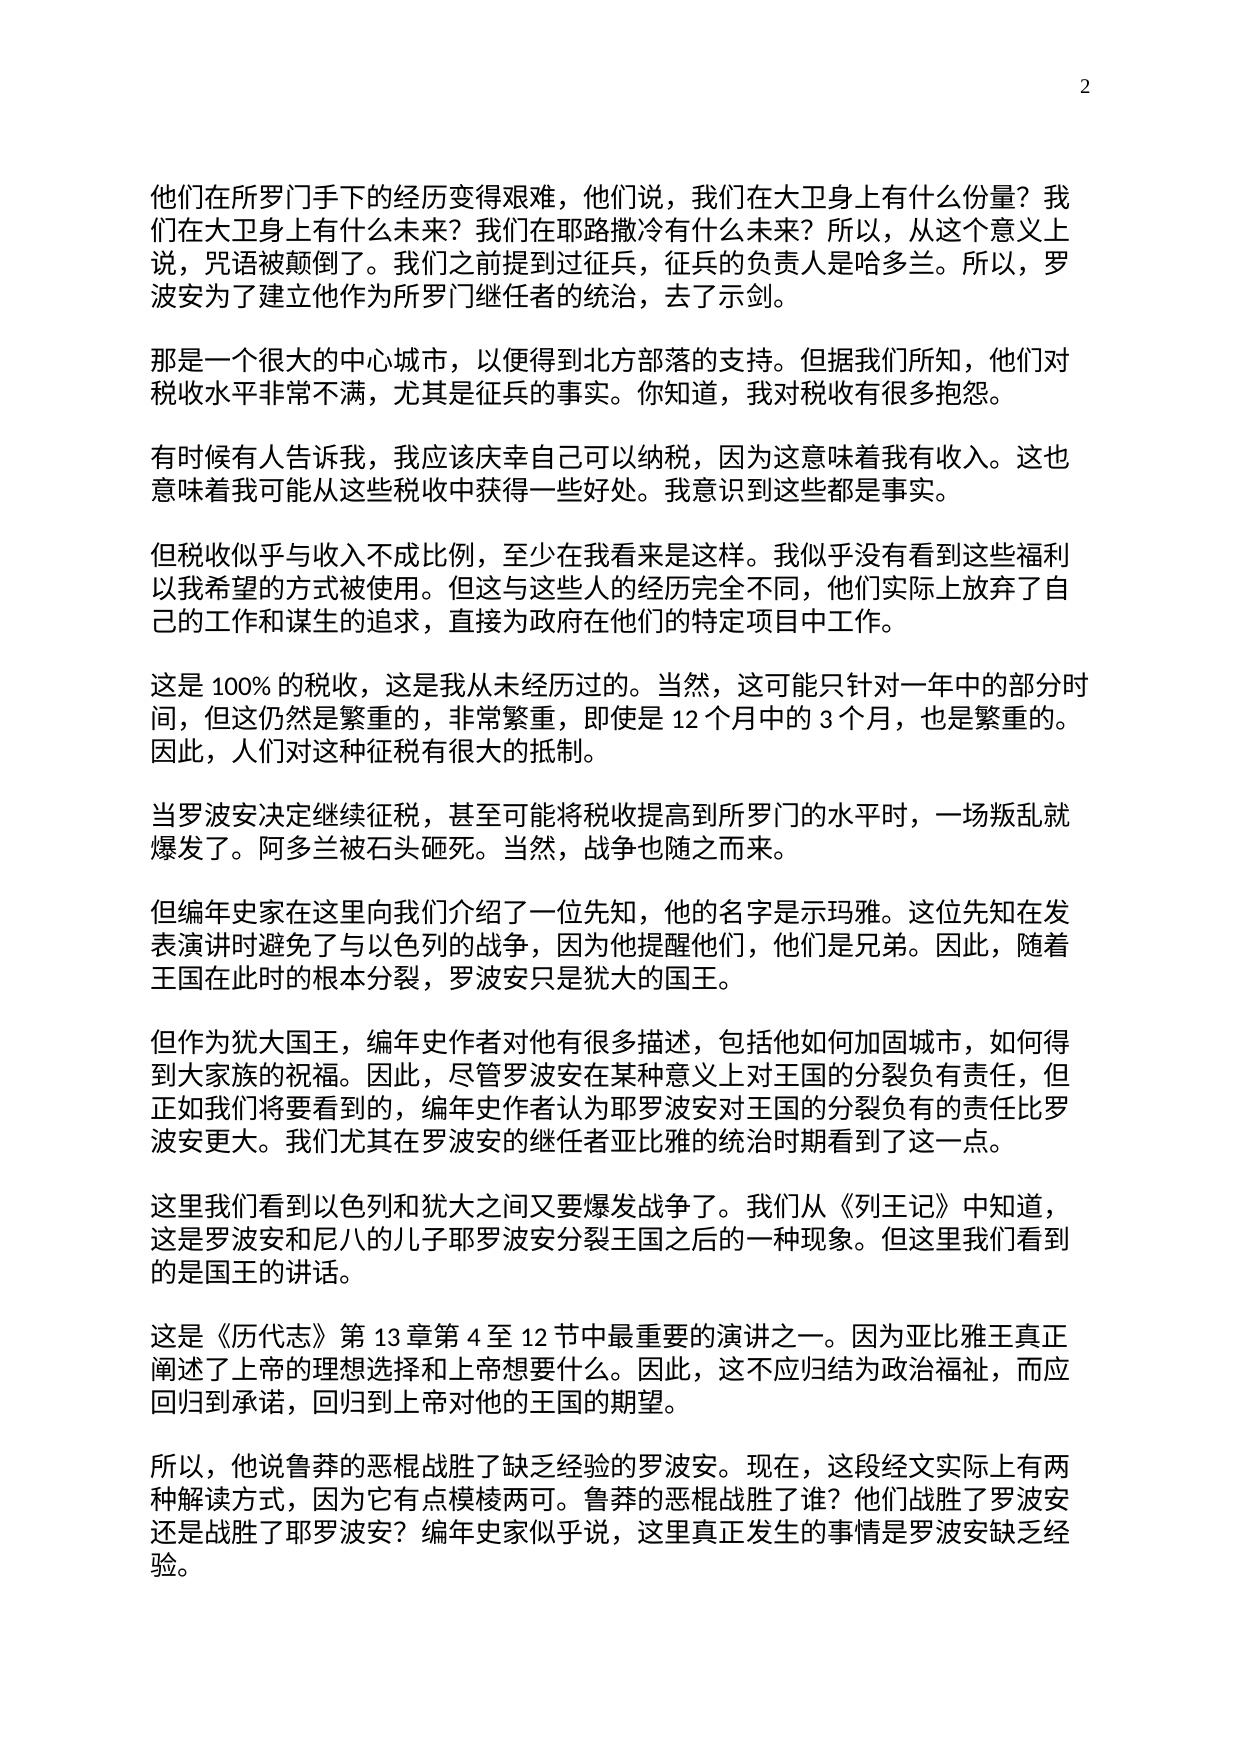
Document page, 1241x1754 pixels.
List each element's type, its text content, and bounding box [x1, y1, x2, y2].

text 那是一个很大的中心城市，以便得到北方部落的支持。但据我们所知，他们对税收水平非常不满，尤其是征兵的事实。你知道，我对税收有很多抱怨。 [150, 344, 1090, 410]
text 有时候有人告诉我，我应该庆幸自己可以纳税，因为这意味着我有收入。这也意味着我可能从这些税收中获得一些好处。我意识到这些都是事实。 [150, 442, 1090, 508]
text 这是 100% 的税收，这是我从未经历过的。当然，这可能只针对一年中的部分时间，但这仍然是繁重的，非常繁重，即使是 12 个月中的 3 个月，也是繁重的。因此，人们对这种征税有很大的抵制。 [150, 669, 1090, 768]
text 但税收似乎与收入不成比例，至少在我看来是这样。我似乎没有看到这些福利以我希望的方式被使用。但这与这些人的经历完全不同，他们实际上放弃了自己的工作和谋生的追求，直接为政府在他们的特定项目中工作。 [150, 539, 1090, 638]
text 当罗波安决定继续征税，甚至可能将税收提高到所罗门的水平时，一场叛乱就爆发了。阿多兰被石头砸死。当然，战争也随之而来。 [150, 799, 1090, 865]
text 这里我们看到以色列和犹大之间又要爆发战争了。我们从《列王记》中知道，这是罗波安和尼八的儿子耶罗波安分裂王国之后的一种现象。但这里我们看到的是国王的讲话。 [150, 1190, 1090, 1289]
text 但编年史家在这里向我们介绍了一位先知，他的名字是示玛雅。这位先知在发表演讲时避免了与以色列的战争，因为他提醒他们，他们是兄弟。因此，随着王国在此时的根本分裂，罗波安只是犹大的国王。 [150, 896, 1090, 995]
text 这是《历代志》第 13 章第 4 至 12 节中最重要的演讲之一。因为亚比雅王真正阐述了上帝的理想选择和上帝想要什么。因此，这不应归结为政治福祉，而应回归到承诺，回归到上帝对他的王国的期望。 [150, 1320, 1090, 1419]
text 但作为犹大国王，编年史作者对他有很多描述，包括他如何加固城市，如何得到大家族的祝福。因此，尽管罗波安在某种意义上对王国的分裂负有责任，但正如我们将要看到的，编年史作者认为耶罗波安对王国的分裂负有的责任比罗波安更大。我们尤其在罗波安的继任者亚比雅的统治时期看到了这一点。 [150, 1027, 1090, 1159]
text 他们在所罗门手下的经历变得艰难，他们说，我们在大卫身上有什么份量？我们在大卫身上有什么未来？我们在耶路撒冷有什么未来？所以，从这个意义上说，咒语被颠倒了。我们之前提到过征兵，征兵的负责人是哈多兰。所以，罗波安为了建立他作为所罗门继任者的统治，去了示剑。 [150, 181, 1090, 313]
text 所以，他说鲁莽的恶棍战胜了缺乏经验的罗波安。现在，这段经文实际上有两种解读方式，因为它有点模棱两可。鲁莽的恶棍战胜了谁？他们战胜了罗波安还是战胜了耶罗波安？编年史家似乎说，这里真正发生的事情是罗波安缺乏经验。 [150, 1450, 1090, 1582]
